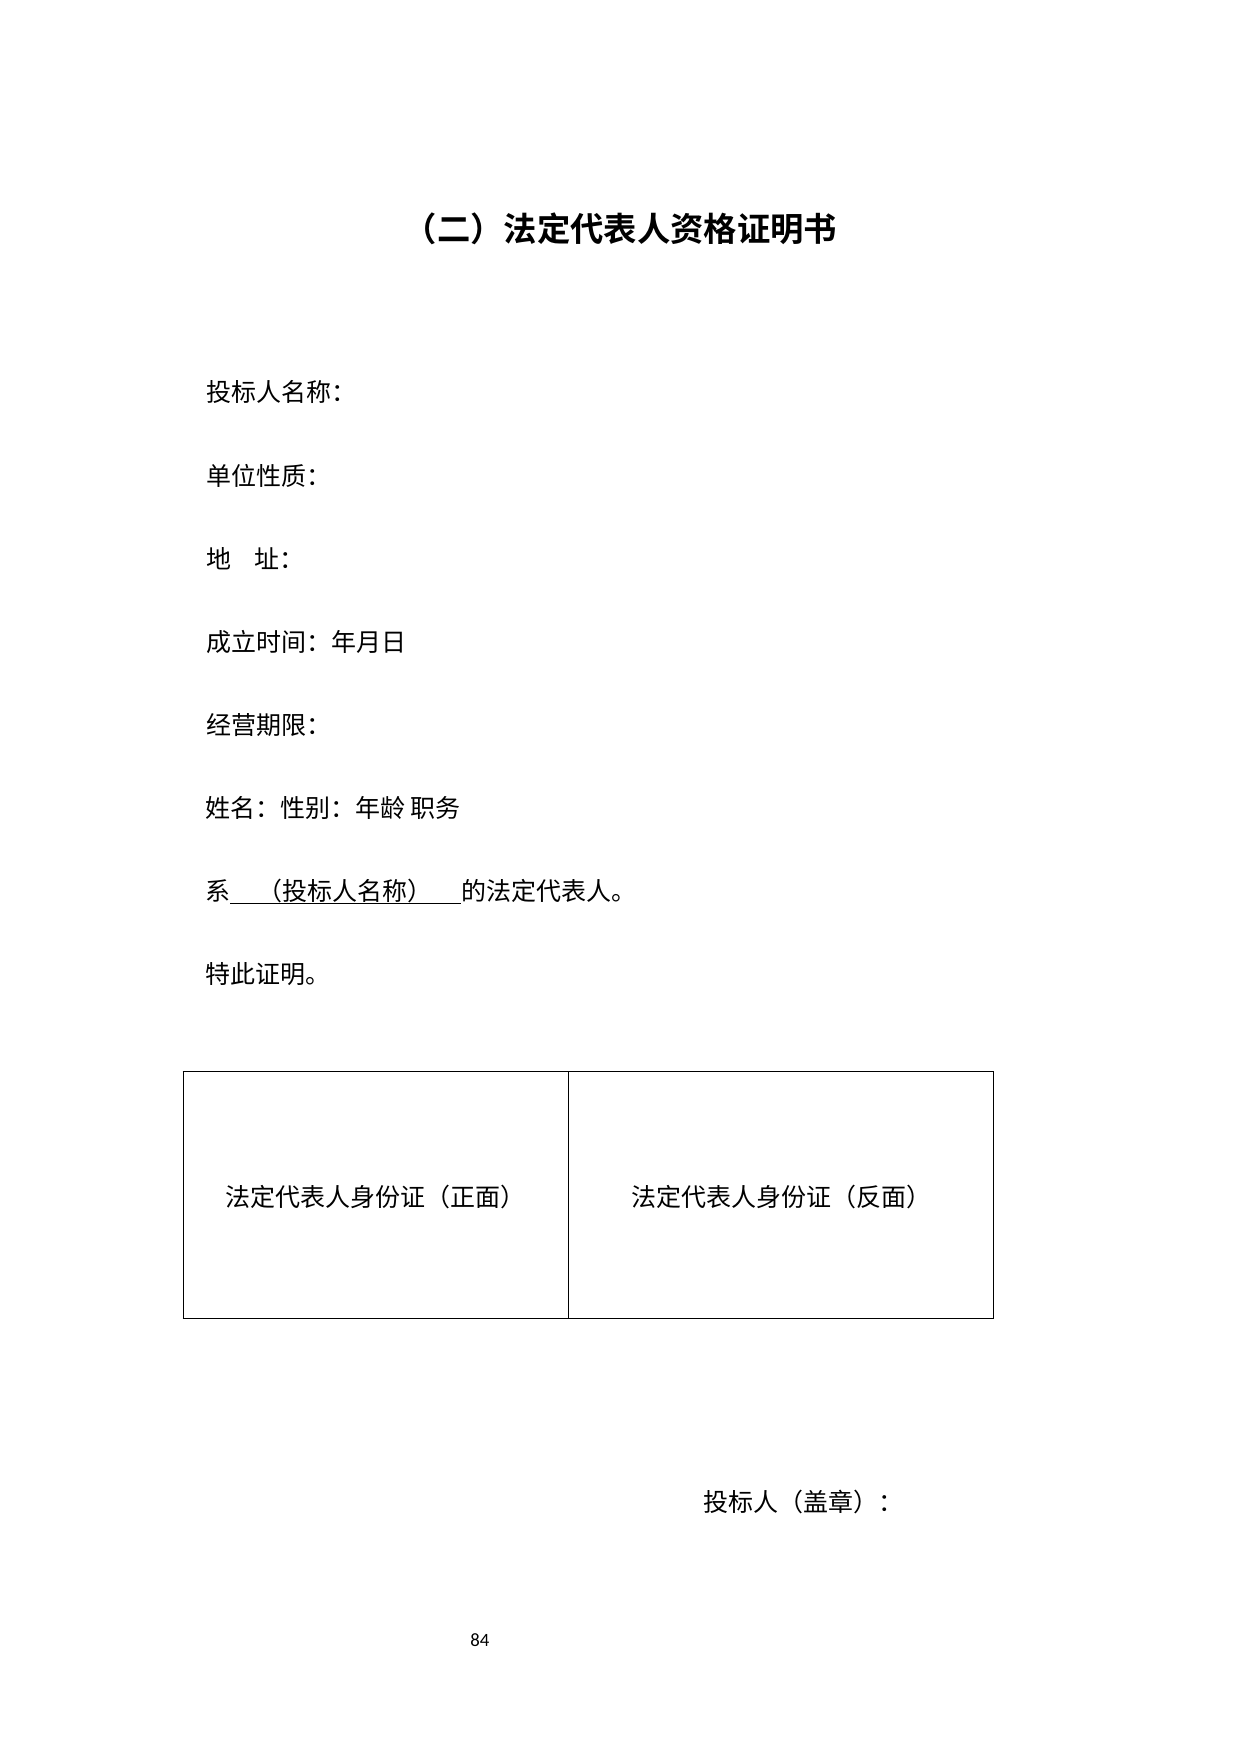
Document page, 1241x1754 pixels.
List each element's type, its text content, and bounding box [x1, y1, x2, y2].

table_header 法定代表人身份证（反面） [569, 1072, 993, 1318]
table_header 法定代表人身份证（正面） [184, 1072, 568, 1318]
text 姓名：性别：年龄 职务 [153, 774, 1087, 839]
text （二）法定代表人资格证明书 [153, 194, 1087, 259]
text 特此证明。 [153, 940, 1087, 1005]
text 投标人名称： [153, 358, 1087, 423]
text 地 址： [153, 525, 1087, 590]
text 投标人（盖章）： [153, 1468, 1087, 1533]
text 成立时间：年月日 [153, 608, 1087, 673]
text 经营期限： [153, 691, 1087, 756]
text 系 （投标人名称） 的法定代表人。 [153, 857, 1087, 922]
text 单位性质： [153, 442, 1087, 507]
